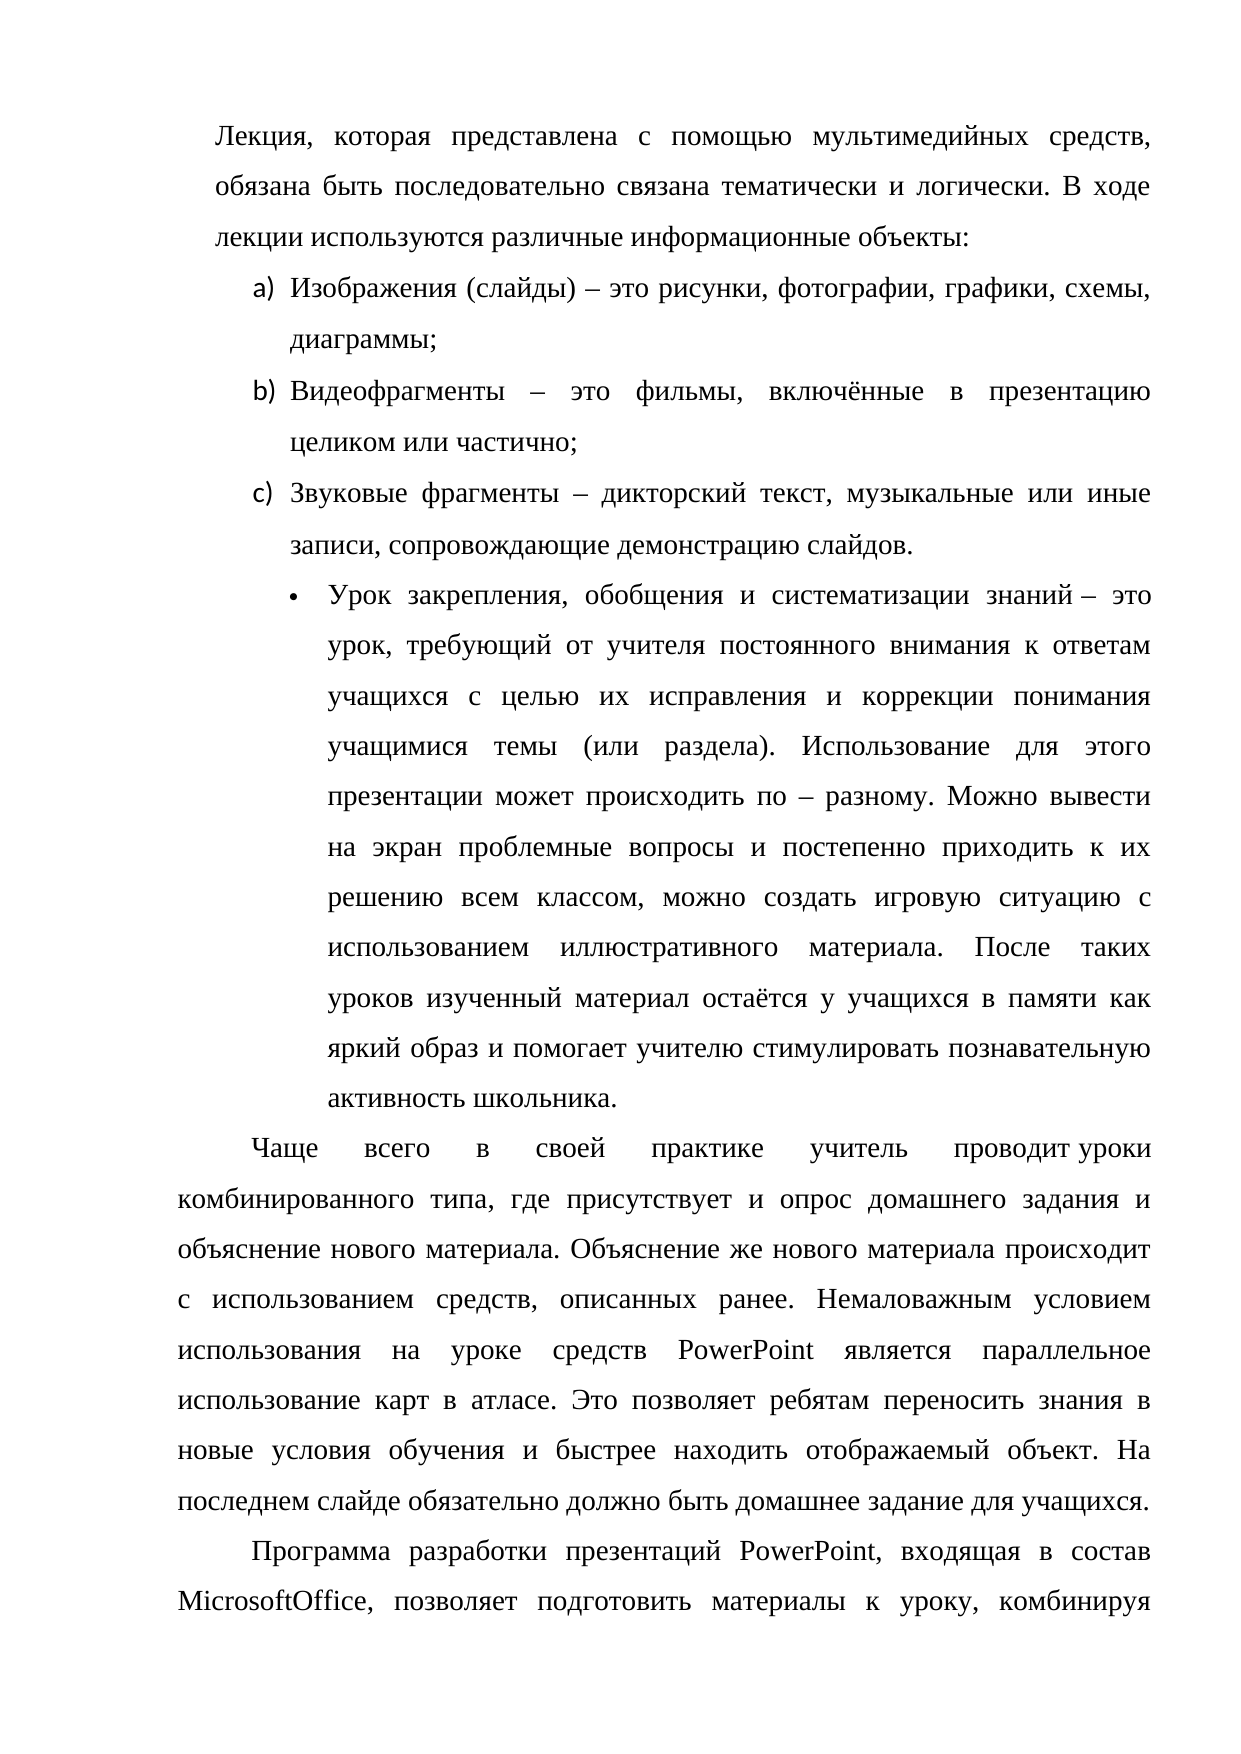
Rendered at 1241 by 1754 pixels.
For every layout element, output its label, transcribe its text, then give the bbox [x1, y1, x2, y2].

list Урок закрепления, обобщения и систематизации знаний – это урок, требующий от учителя постоянного внимания к ответам учащихся с целью их исправления и коррекции понимания учащимися темы (или раздела). Использование для этого презентации может происходить по – разному. Можно вывести на экран проблемные вопросы и постепенно приходить к их решению всем классом, можно создать игровую ситуацию с использованием иллюстративного материала. После таких уроков изученный материал остаётся у учащихся в памяти как яркий образ и помогает учителю стимулировать познавательную активность школьника. [290, 577, 1152, 1114]
list Видеофрагменты – это фильмы, включённые в презентацию целиком или частично; [252, 372, 1152, 458]
text Лекция, которая представлена с помощью мультимедийных средств, обязана быть последовательно связана тематически и логически. В ходе лекции используются различные информационные объекты: [215, 118, 1152, 252]
list Звуковые фрагменты – дикторский текст, музыкальные или иные записи, сопровождающие демонстрацию слайдов. [252, 474, 1152, 560]
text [177, 1533, 1152, 1617]
list Изображения (слайды) – это рисунки, фотографии, графики, схемы, диаграммы; [252, 269, 1152, 355]
text Чаще всего в своей практике учитель проводит уроки комбинированного типа, где присутствует и опрос домашнего задания и объяснение нового материала. Объяснение же нового материала происходит с использованием средств, описанных ранее. Немаловажным условием использования на уроке средств PowerPoint является параллельное использование карт в атласе. Это позволяет ребятам переносить знания в новые условия обучения и быстрее находить отображаемый объект. На последнем слайде обязательно должно быть домашнее задание для учащихся. [177, 1131, 1152, 1516]
